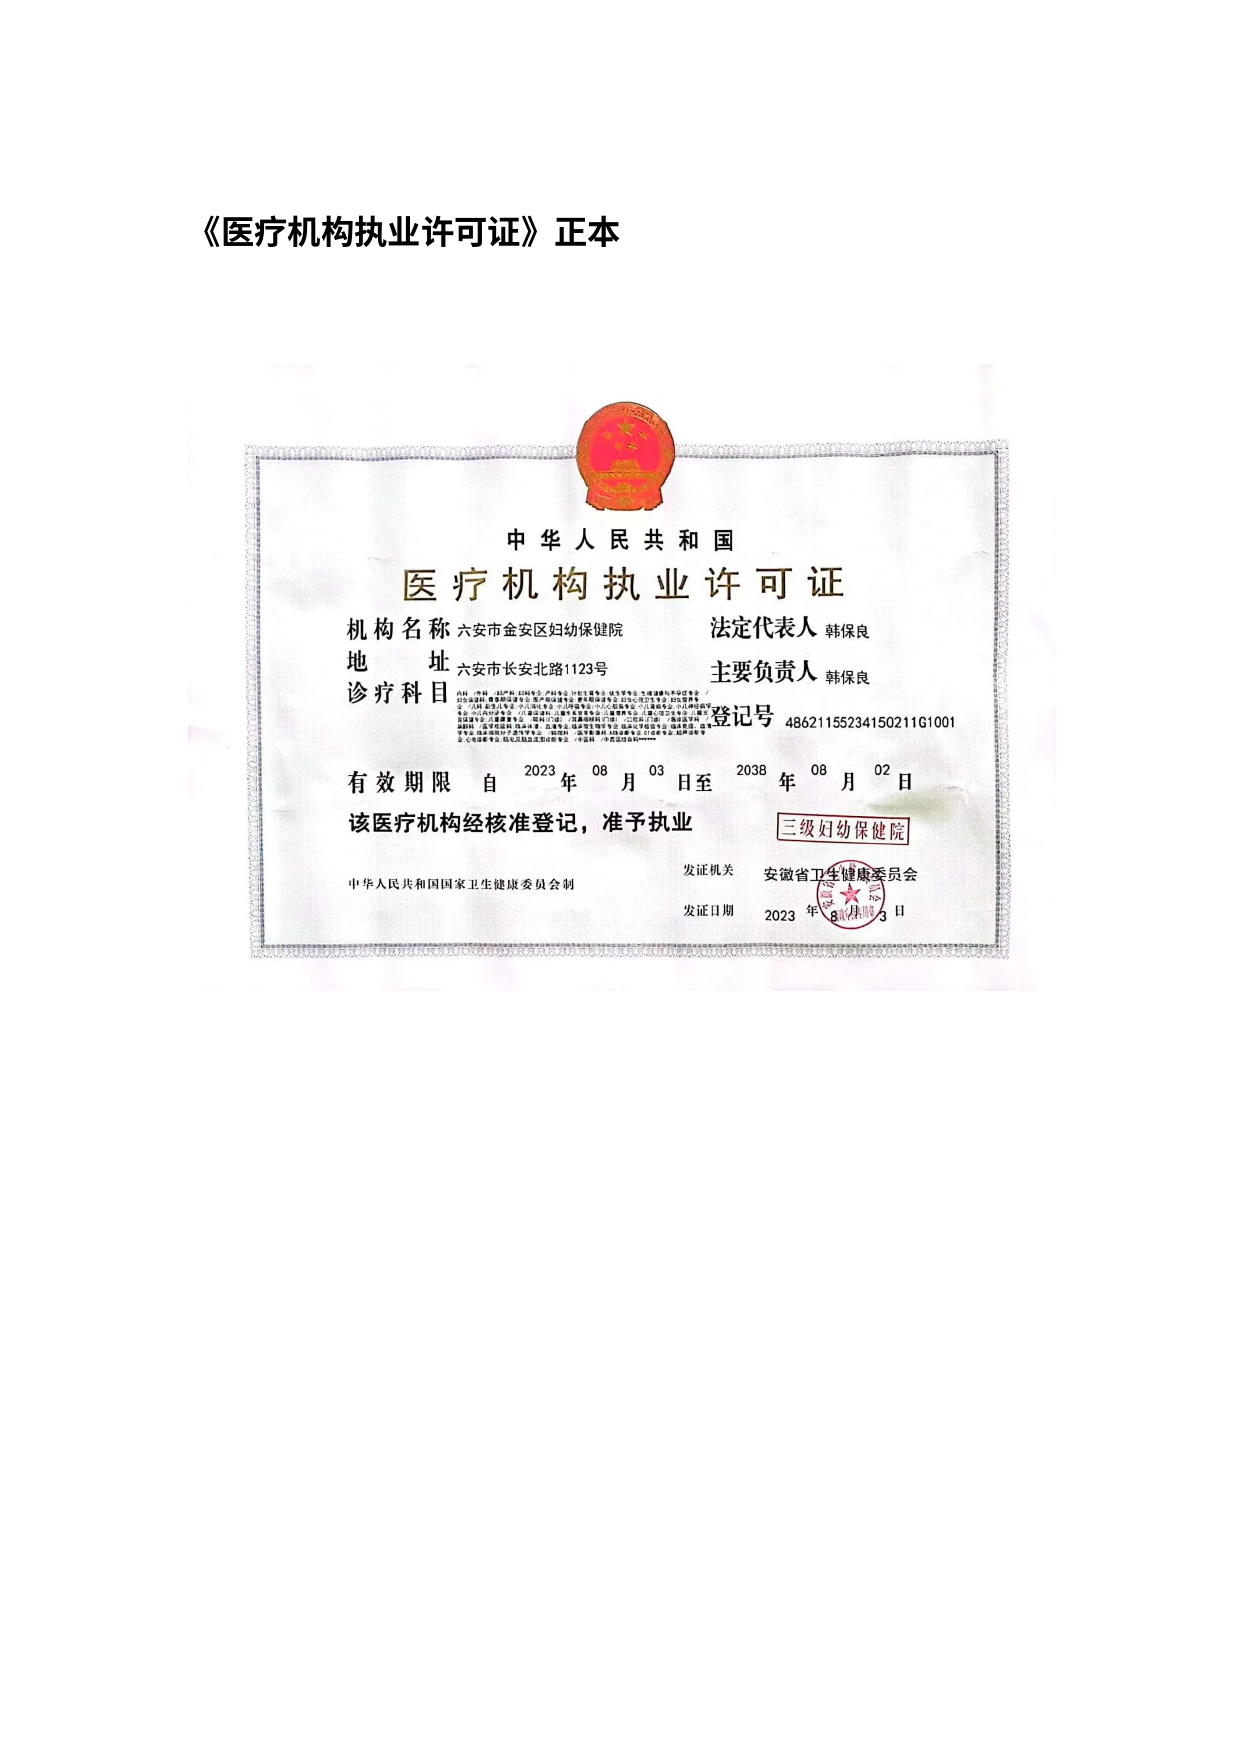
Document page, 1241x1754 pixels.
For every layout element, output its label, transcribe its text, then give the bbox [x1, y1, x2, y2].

subtitle 《医疗机构执业许可证》正本 [187, 197, 1053, 262]
picture [187, 364, 1057, 991]
